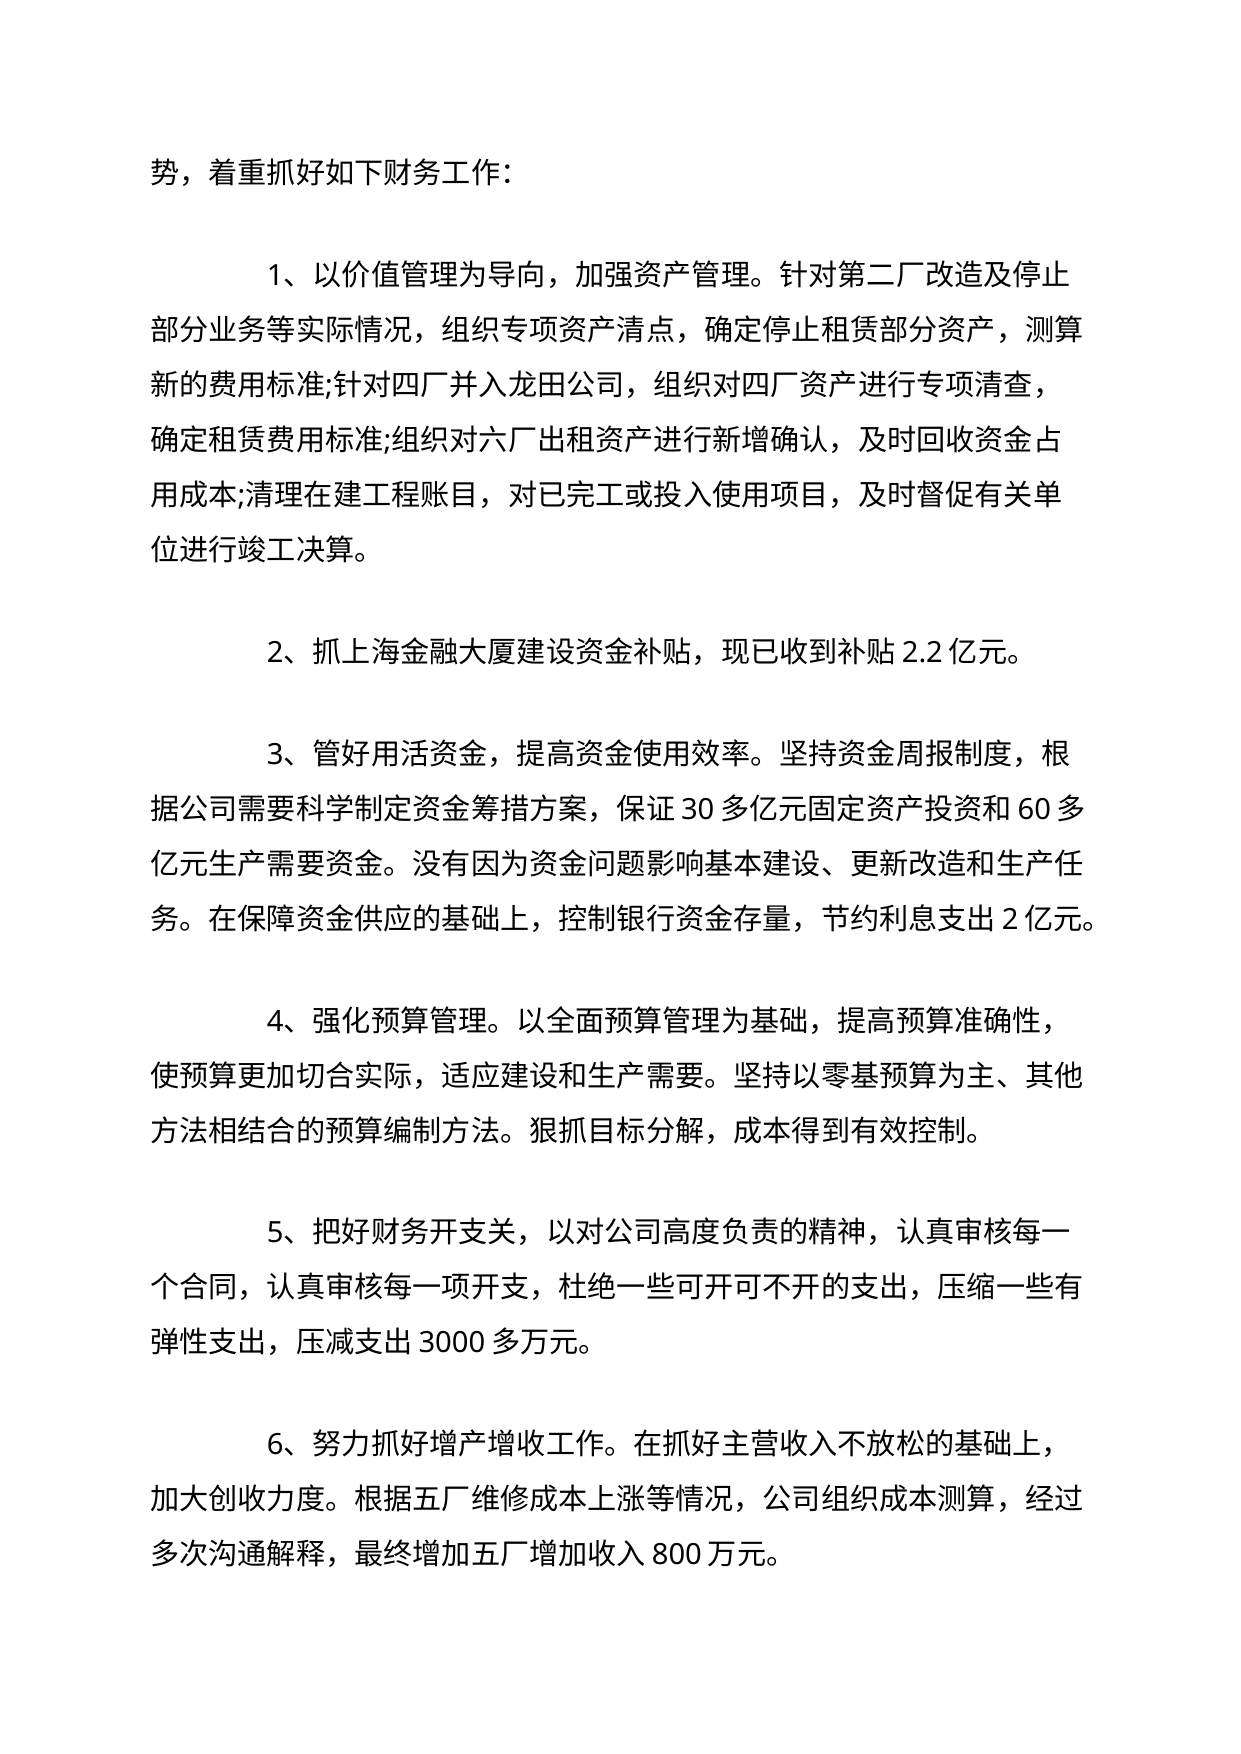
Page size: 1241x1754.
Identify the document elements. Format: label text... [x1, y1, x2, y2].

text 3、管好用活资金，提高资金使用效率。坚持资金周报制度，根据公司需要科学制定资金筹措方案，保证30多亿元固定资产投资和60多亿元生产需要资金。没有因为资金问题影响基本建设、更新改造和生产任务。在保障资金供应的基础上，控制银行资金存量，节约利息支出2亿元。 [150, 730, 1090, 938]
text 4、强化预算管理。以全面预算管理为基础，提高预算准确性，使预算更加切合实际，适应建设和生产需要。坚持以零基预算为主、其他方法相结合的预算编制方法。狠抓目标分解，成本得到有效控制。 [150, 997, 1090, 1149]
text 5、把好财务开支关，以对公司高度负责的精神，认真审核每一个合同，认真审核每一项开支，杜绝一些可开可不开的支出，压缩一些有弹性支出，压减支出3000多万元。 [150, 1209, 1090, 1361]
text 6、努力抓好增产增收工作。在抓好主营收入不放松的基础上，加大创收力度。根据五厂维修成本上涨等情况，公司组织成本测算，经过多次沟通解释，最终增加五厂增加收入800万元。 [150, 1421, 1090, 1573]
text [150, 150, 1090, 192]
text 2、抓上海金融大厦建设资金补贴，现已收到补贴2.2亿元。 [150, 628, 1090, 671]
text 1、以价值管理为导向，加强资产管理。针对第二厂改造及停止部分业务等实际情况，组织专项资产清点，确定停止租赁部分资产，测算新的费用标准;针对四厂并入龙田公司，组织对四厂资产进行专项清查，确定租赁费用标准;组织对六厂出租资产进行新增确认，及时回收资金占用成本;清理在建工程账目，对已完工或投入使用项目，及时督促有关单位进行竣工决算。 [150, 252, 1090, 569]
